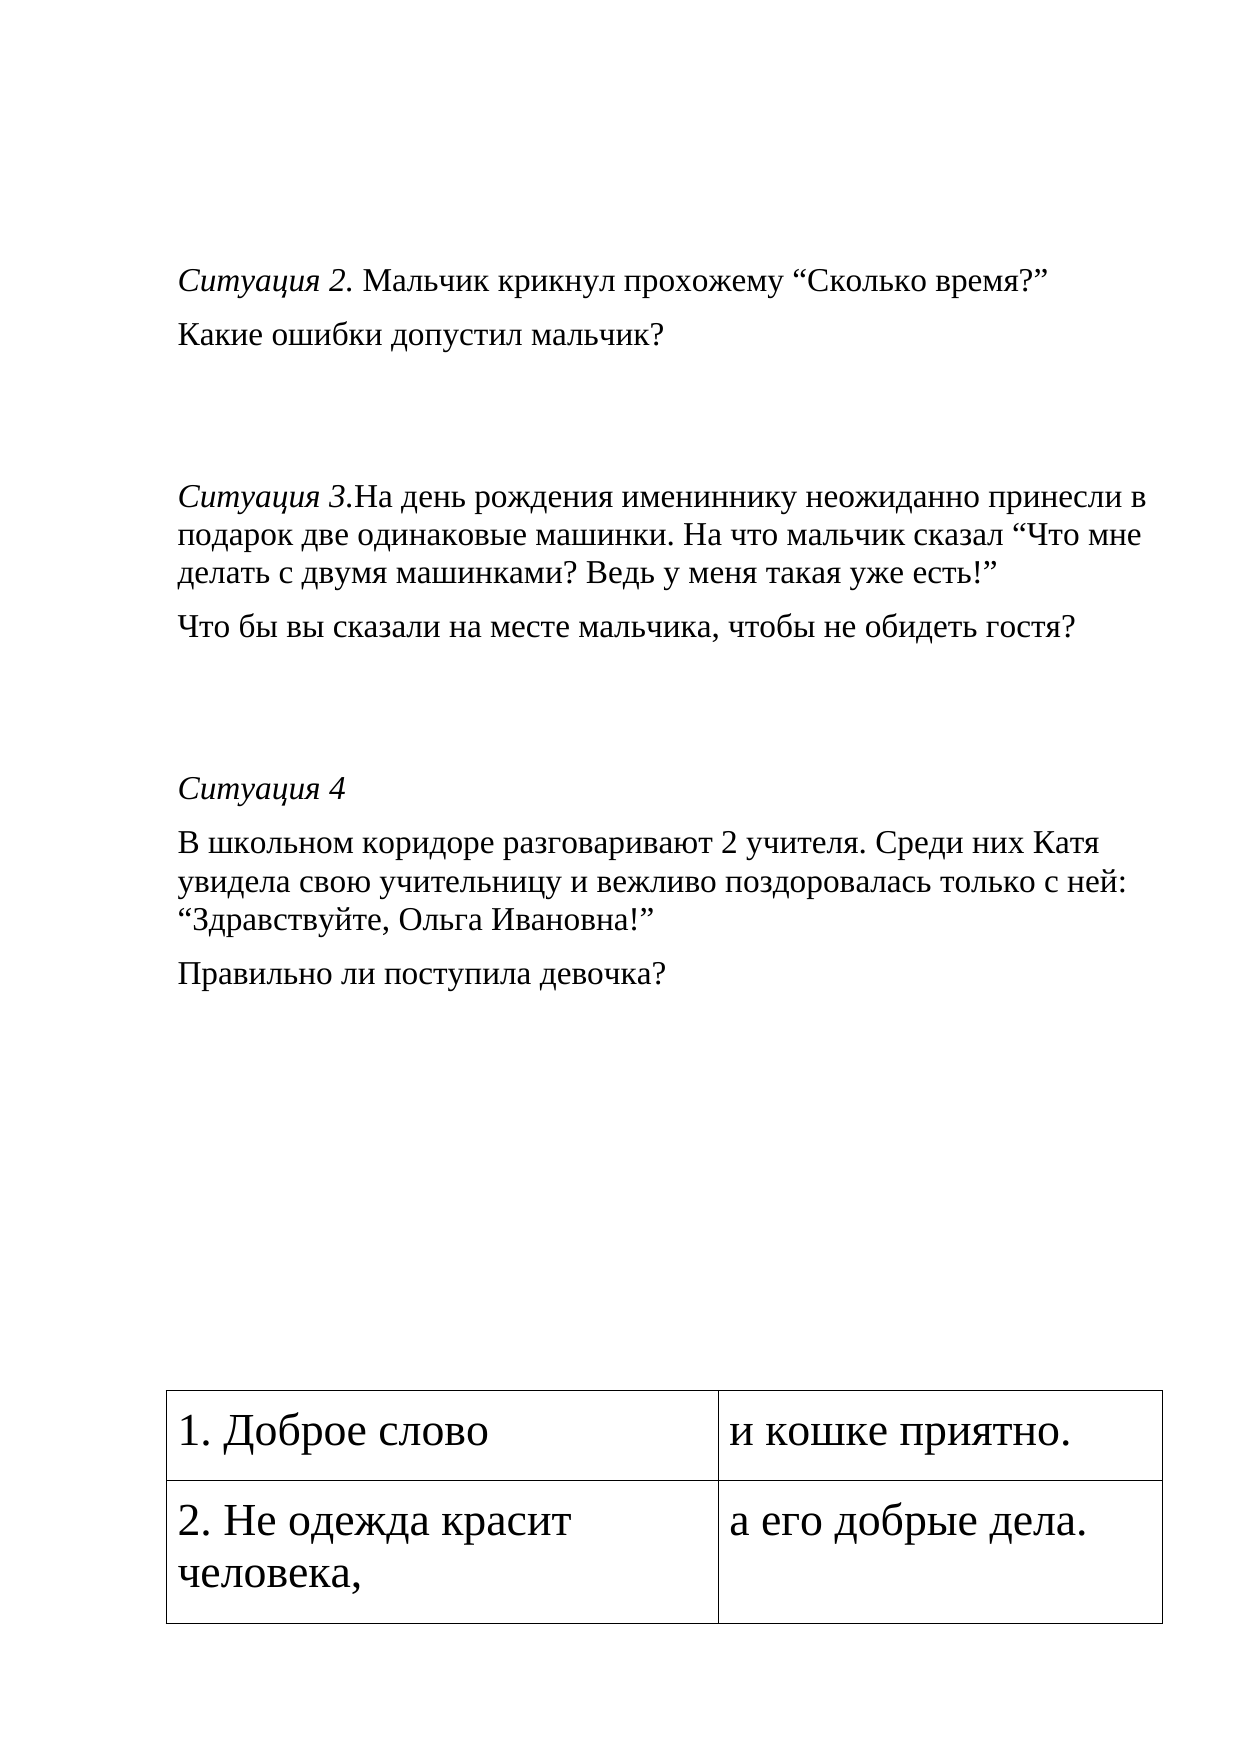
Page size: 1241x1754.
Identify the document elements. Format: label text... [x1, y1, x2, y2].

text В школьном коридоре разговаривают 2 учителя. Среди них Катя увидела свою учительницу и вежливо поздоровалась только с ней: “Здравствуйте, Ольга Ивановна!” [177, 822, 1152, 937]
table_header и кошке приятно. [719, 1391, 1162, 1480]
text Ситуация 4 [177, 768, 1152, 807]
text Ситуация 3.На день рождения имениннику неожиданно принесли в подарок две одинаковые машинки. На что мальчик сказал “Что мне делать с двумя машинками? Ведь у меня такая уже есть!” [177, 476, 1152, 591]
table_header 1. Доброе слово [167, 1391, 718, 1480]
text Ситуация 2. Мальчик крикнул прохожему “Сколько время?” [177, 260, 1152, 298]
table_cell 2. Не одежда красит человека, [167, 1481, 718, 1622]
text Что бы вы сказали на месте мальчика, чтобы не обидеть гостя? [177, 607, 1152, 645]
table_cell а его добрые дела. [719, 1481, 1162, 1622]
text Правильно ли поступила девочка? [177, 953, 1152, 991]
text Какие ошибки допустил мальчик? [177, 314, 1152, 352]
